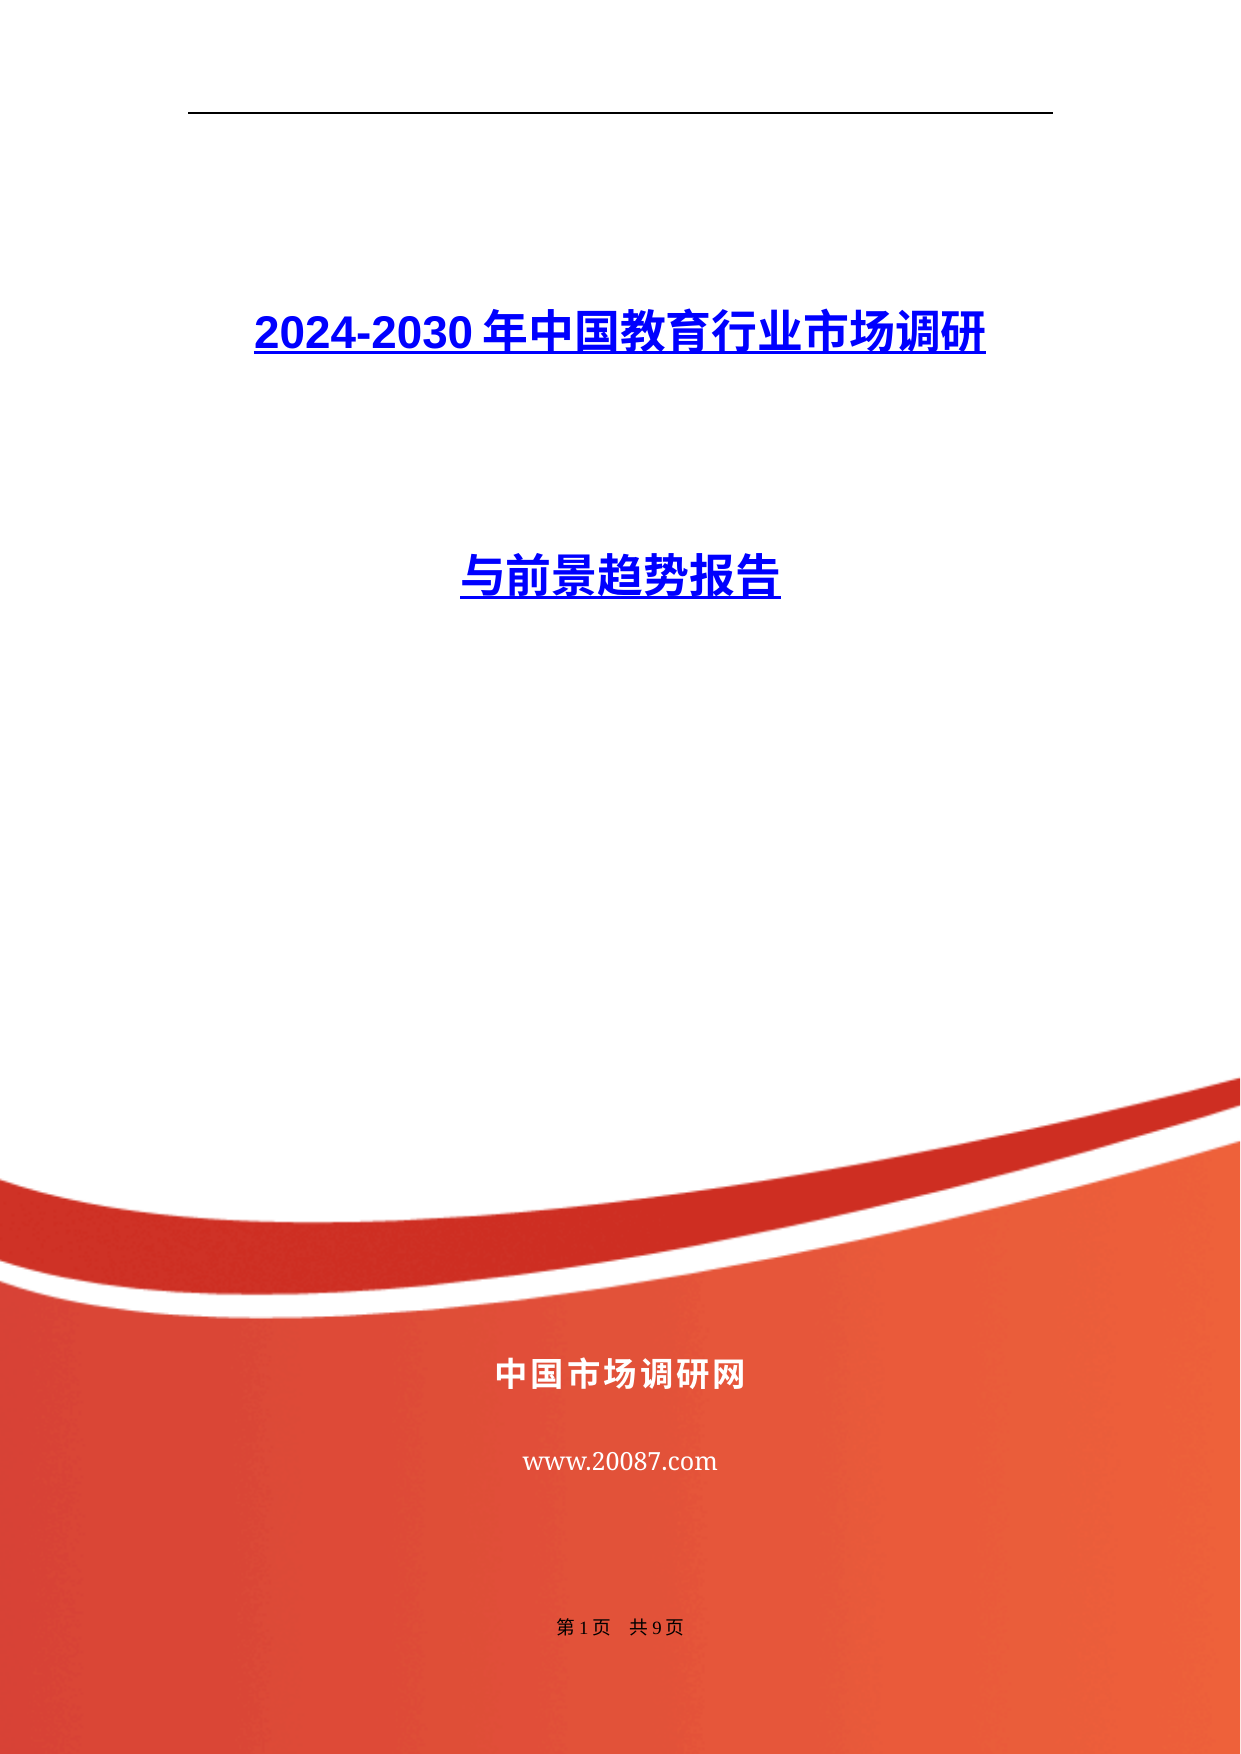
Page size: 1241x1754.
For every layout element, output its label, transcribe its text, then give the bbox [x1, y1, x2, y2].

text www.20087.com [187, 1428, 1053, 1493]
subtitle 中国市场调研网 [187, 1339, 1053, 1404]
picture [0, 1006, 1241, 1754]
table_header 2024-2030年中国教育行业市场调研与前景趋势报告 [188, 207, 1053, 773]
